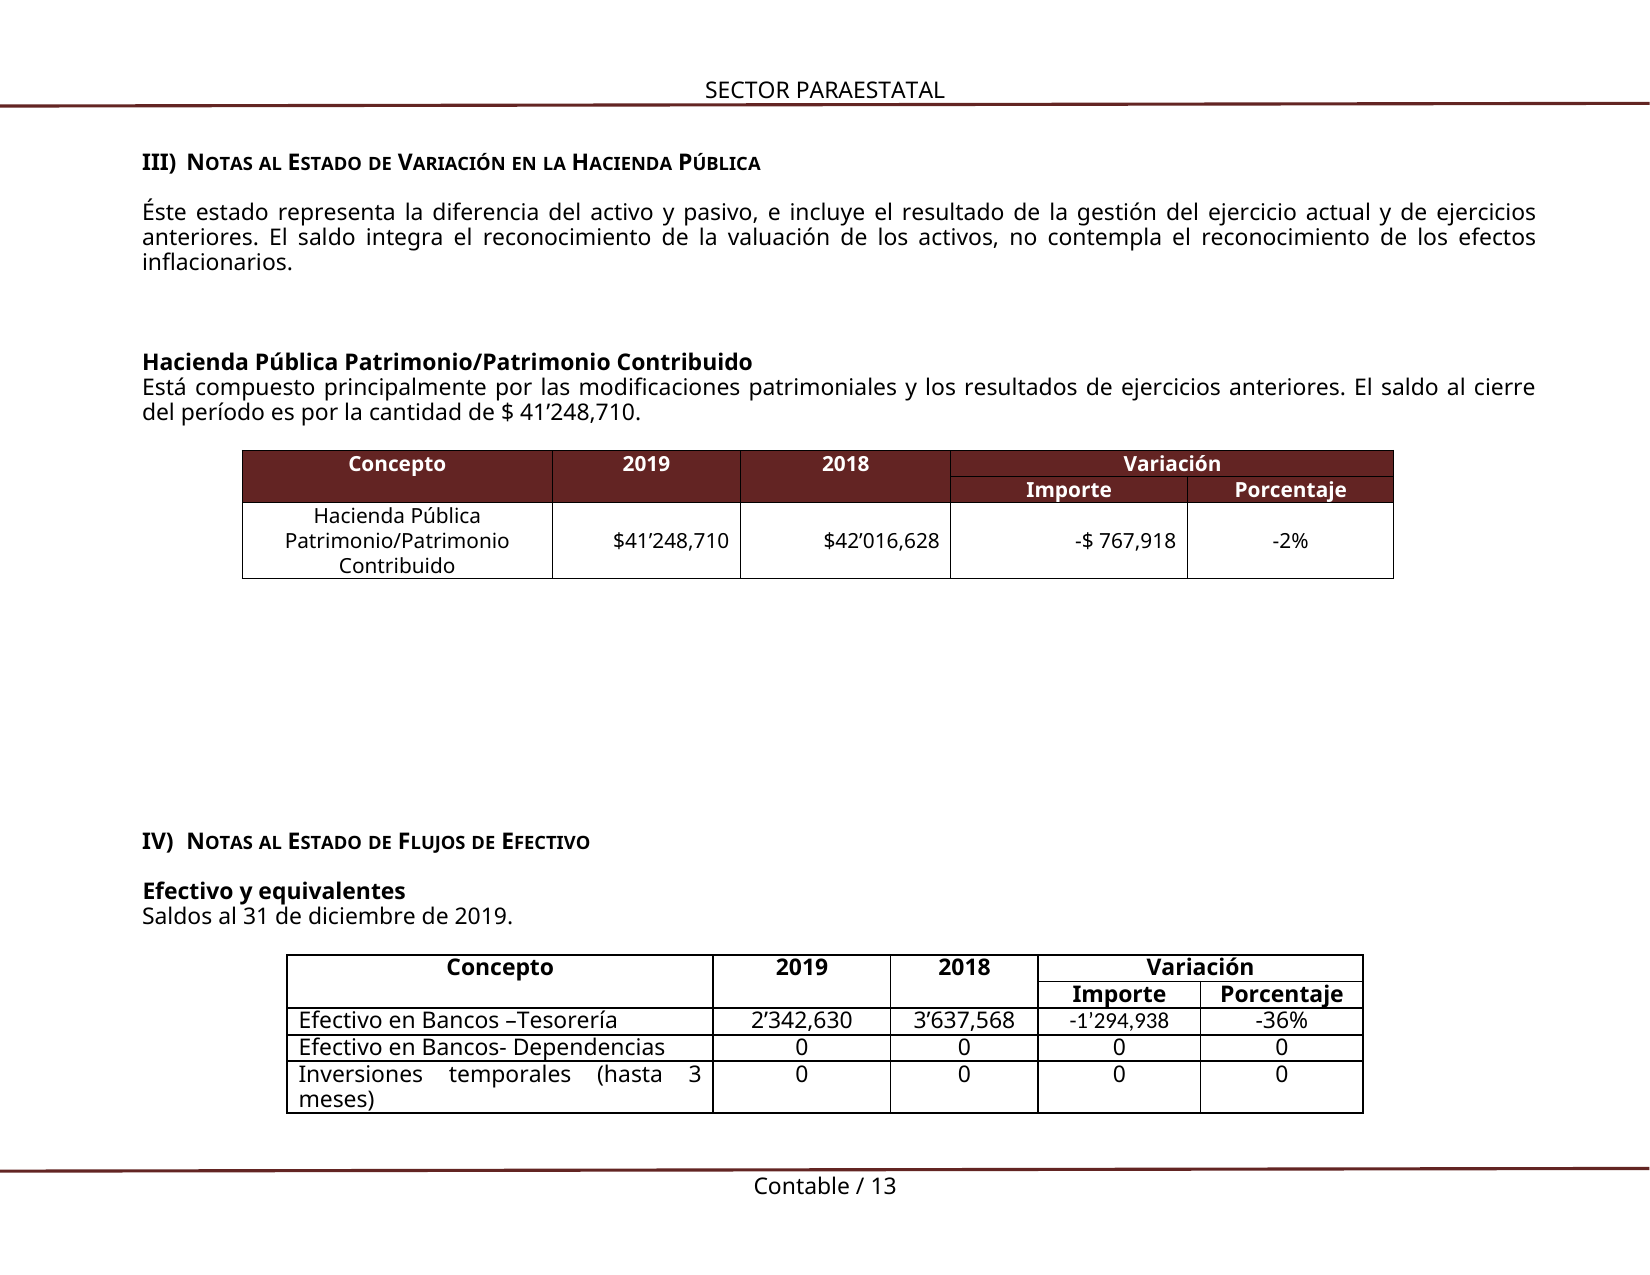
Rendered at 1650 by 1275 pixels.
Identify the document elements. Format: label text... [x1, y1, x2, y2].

table_header 2019 [714, 956, 890, 1007]
table_cell Efectivo en Bancos –Tesorería [288, 1009, 712, 1034]
text Está compuesto principalmente por las modificaciones patrimoniales y los resultados de ejercicios anteriores. El saldo al cierre del período es por la cantidad de $ 41’248,710. [142, 375, 1538, 425]
table_cell Efectivo en Bancos- Dependencias [288, 1036, 712, 1060]
table_cell Hacienda Pública Patrimonio/Patrimonio Contribuido [243, 503, 552, 578]
table_cell -1’294,938 [1039, 1009, 1200, 1034]
text Saldos al 31 de diciembre de 2019. [142, 904, 1538, 929]
table_cell Importe [1039, 982, 1200, 1007]
text Éste estado representa la diferencia del activo y pasivo, e incluye el resultado de la gestión del ejercicio actual y de ejercicios anteriores. El saldo integra el reconocimiento de la valuación de los activos, no contempla el reconocimiento de los efectos inflacionarios. [142, 200, 1538, 275]
table_cell 3’637,568 [891, 1009, 1037, 1034]
table_cell 0 [714, 1062, 890, 1112]
table_cell -36% [1201, 1009, 1362, 1034]
table_header Concepto [243, 451, 552, 502]
table_header Concepto [288, 956, 712, 1007]
table_cell 0 [714, 1036, 890, 1060]
text Hacienda Pública Patrimonio/Patrimonio Contribuido [142, 350, 1538, 375]
text IV) Notas al Estado de Flujos de Efectivo [142, 829, 1538, 854]
table_header 2018 [891, 956, 1037, 1007]
table_cell -2% [1188, 503, 1393, 578]
table_header Variación [951, 451, 1393, 476]
table_cell 0 [1201, 1036, 1362, 1060]
table_cell Inversiones temporales (hasta 3 meses) [288, 1062, 712, 1112]
table_header Variación [1039, 956, 1362, 981]
table_cell $41’248,710 [553, 503, 740, 578]
table_cell Importe [951, 477, 1187, 502]
table_cell 0 [891, 1062, 1037, 1112]
table_cell Porcentaje [1188, 477, 1393, 502]
table_cell $42’016,628 [741, 503, 950, 578]
table_cell 0 [1039, 1062, 1200, 1112]
table_cell -$ 767,918 [951, 503, 1187, 578]
table_header 2018 [741, 451, 950, 502]
table_cell 0 [891, 1036, 1037, 1060]
table_header 2019 [553, 451, 740, 502]
table_cell 2’342,630 [714, 1009, 890, 1034]
table_cell Porcentaje [1201, 982, 1362, 1007]
table_cell 0 [1039, 1036, 1200, 1060]
text III) Notas al Estado de Variación en la Hacienda Pública [142, 150, 1538, 175]
text Efectivo y equivalentes [142, 879, 1538, 904]
table_cell 0 [1201, 1062, 1362, 1112]
